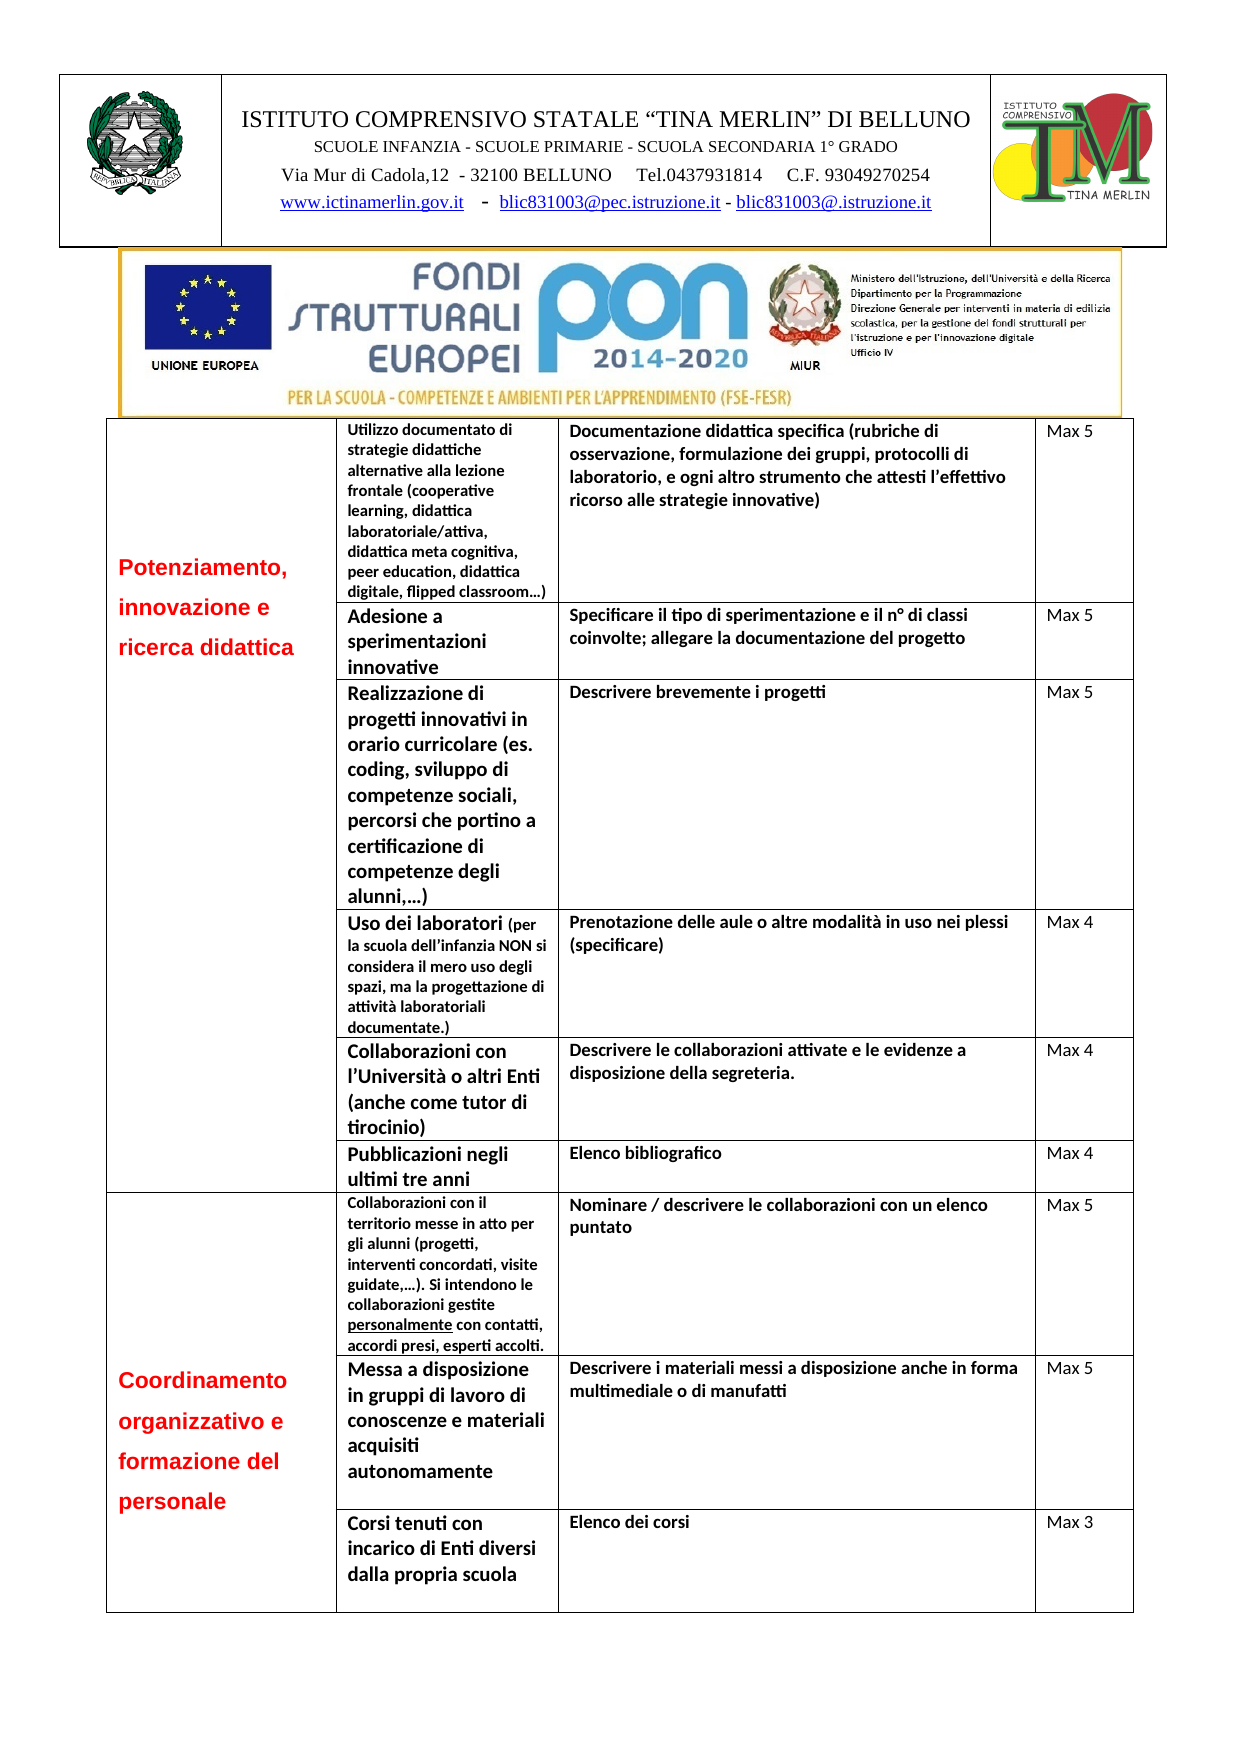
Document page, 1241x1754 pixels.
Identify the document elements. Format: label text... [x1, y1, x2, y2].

table_cell Max 5 [1036, 1356, 1133, 1509]
table_cell Realizzazione di progetti innovativi in orario curricolare (es. coding, sviluppo di competenze sociali, percorsi che portino a certificazione di competenze degli alunni,…) [337, 680, 558, 909]
table_cell Potenziamento, innovazione e ricerca didattica [107, 419, 336, 1192]
table_cell Nominare / descrivere le collaborazioni con un elenco puntato [559, 1193, 1035, 1355]
table_cell Max 5 [1036, 419, 1133, 602]
table_cell Max 3 [1036, 1510, 1133, 1612]
table_cell Corsi tenuti con incarico di Enti diversi dalla propria scuola [337, 1510, 558, 1612]
table_cell Documentazione didattica specifica (rubriche di osservazione, formulazione dei gruppi, protocolli di laboratorio, e ogni altro strumento che attesti l’effettivo ricorso alle strategie innovative) [559, 419, 1035, 602]
table_cell Max 5 [1036, 1193, 1133, 1355]
table_cell Collaborazioni con l’Università o altri Enti (anche come tutor di tirocinio) [337, 1038, 558, 1140]
table_cell Utilizzo documentato di strategie didattiche alternative alla lezione frontale (cooperative learning, didattica laboratoriale/attiva, didattica meta cognitiva, peer education, didattica digitale, flipped classroom…) [337, 419, 558, 602]
table_cell Descrivere brevemente i progetti [559, 680, 1035, 909]
picture [81, 91, 188, 197]
table_cell Uso dei laboratori (per la scuola dell’infanzia NON si considera il mero uso degli spazi, ma la progettazione di attività laboratoriali documentate.) [337, 910, 558, 1037]
table_cell Collaborazioni con il territorio messe in atto per gli alunni (progetti, interventi concordati, visite guidate,…). Si intendono le collaborazioni gestite personalmente con contatti, accordi presi, esperti accolti. [337, 1193, 558, 1355]
table_cell Elenco bibliografico [559, 1141, 1035, 1192]
table_cell Max 4 [1036, 1038, 1133, 1140]
table_cell Elenco dei corsi [559, 1510, 1035, 1612]
picture [992, 93, 1153, 202]
table_cell Max 5 [1036, 603, 1133, 679]
table_cell Descrivere le collaborazioni attivate e le evidenze a disposizione della segreteria. [559, 1038, 1035, 1140]
table_cell Pubblicazioni negli ultimi tre anni [337, 1141, 558, 1192]
table_cell Adesione a sperimentazioni innovative [337, 603, 558, 679]
picture [118, 247, 1123, 418]
table_cell Descrivere i materiali messi a disposizione anche in forma multimediale o di manufatti [559, 1356, 1035, 1509]
table_cell Max 5 [1036, 680, 1133, 909]
table_cell Specificare il tipo di sperimentazione e il n° di classi coinvolte; allegare la documentazione del progetto [559, 603, 1035, 679]
table_cell Coordinamento organizzativo e formazione del personale [107, 1193, 336, 1612]
table_cell Max 4 [1036, 1141, 1133, 1192]
table_cell Messa a disposizione in gruppi di lavoro di conoscenze e materiali acquisiti autonomamente [337, 1356, 558, 1509]
table_cell Prenotazione delle aule o altre modalità in uso nei plessi (specificare) [559, 910, 1035, 1037]
table_cell Max 4 [1036, 910, 1133, 1037]
